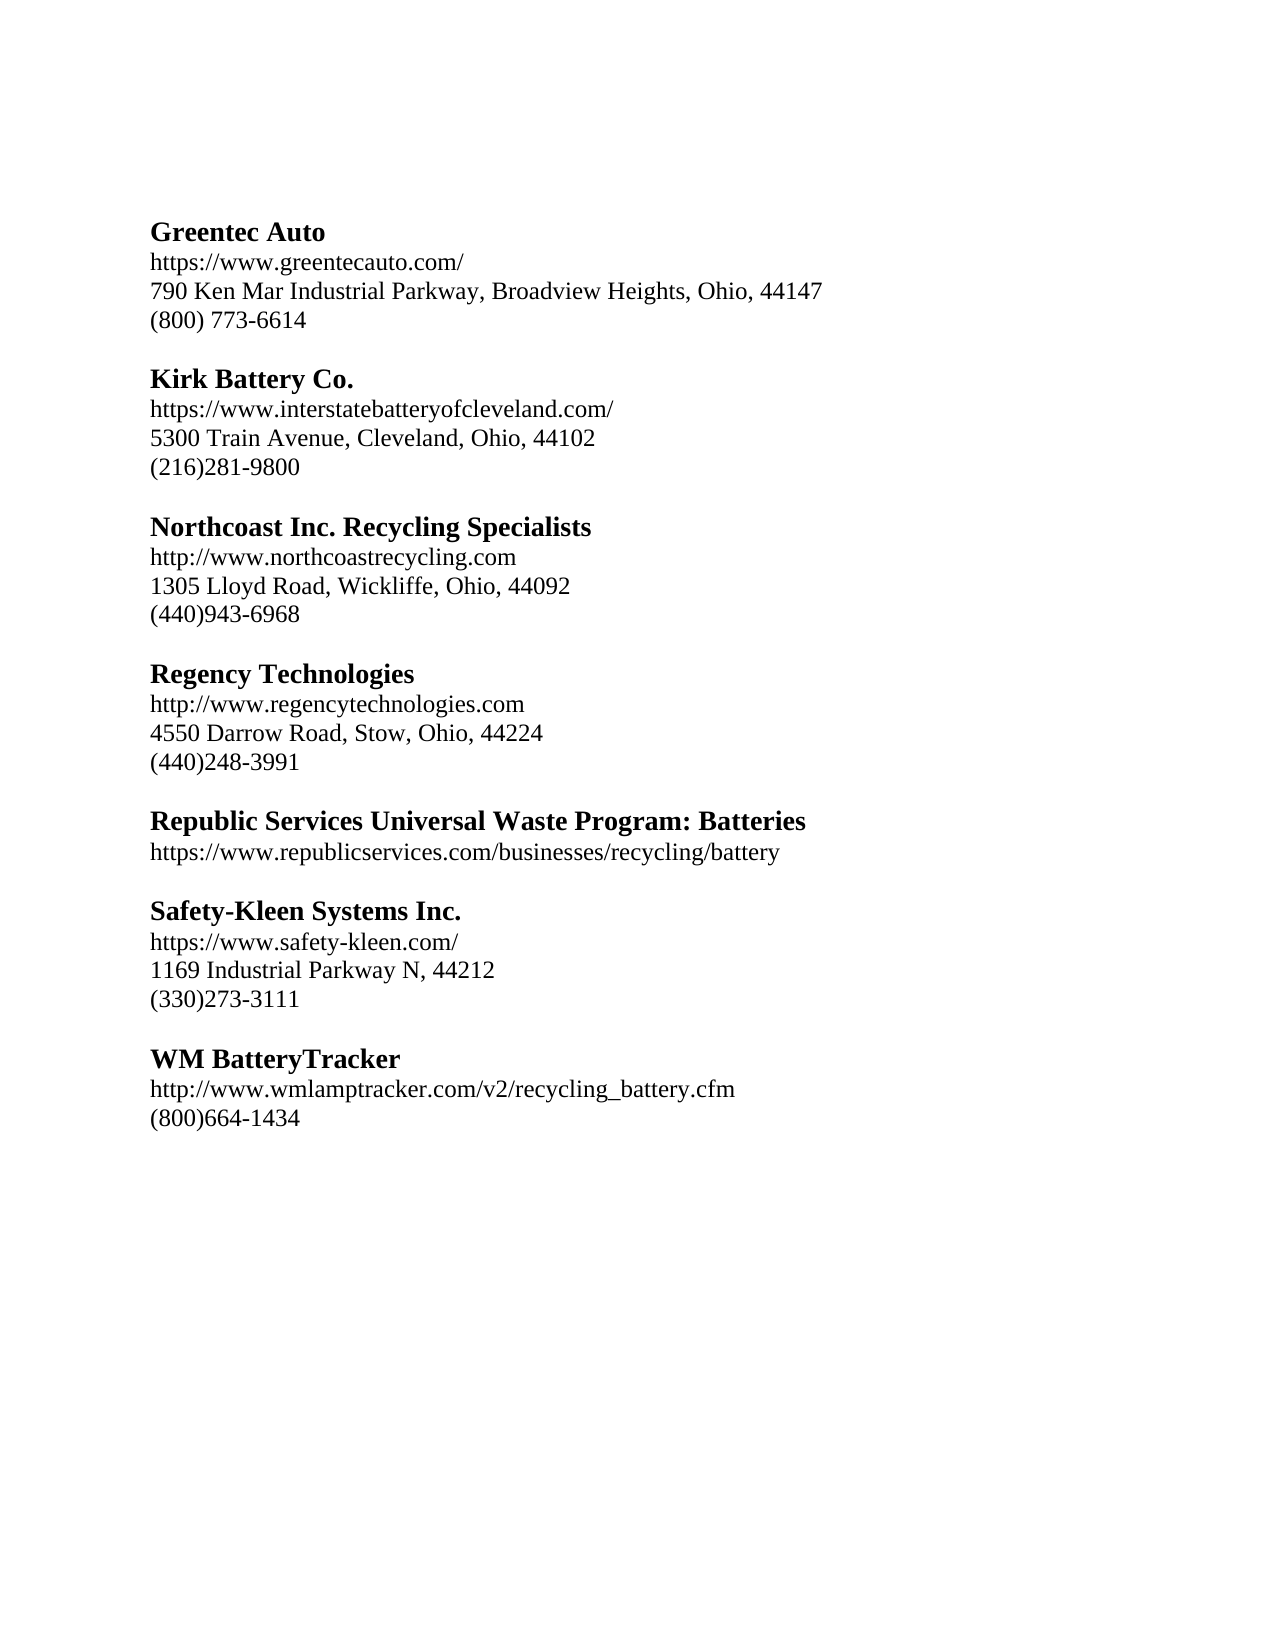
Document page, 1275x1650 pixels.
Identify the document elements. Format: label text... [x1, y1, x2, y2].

text https://www.safety-kleen.com/ [150, 927, 1125, 955]
text 1305 Lloyd Road, Wickliffe, Ohio, 44092 [150, 571, 1125, 599]
text Northcoast Inc. Recycling Specialists [150, 509, 1125, 542]
text 790 Ken Mar Industrial Parkway, Broadview Heights, Ohio, 44147 [150, 276, 1125, 305]
text Republic Services Universal Waste Program: Batteries [150, 804, 1125, 837]
text Kirk Battery Co. [150, 362, 1125, 394]
text (800)664-1434 [150, 1103, 1125, 1132]
text (440)943-6968 [150, 599, 1125, 628]
text http://www.northcoastrecycling.com [150, 542, 1125, 571]
text Greentec Auto [150, 215, 1125, 247]
text Regency Technologies [150, 657, 1125, 689]
text 1169 Industrial Parkway N, 44212 [150, 955, 1125, 984]
text Safety-Kleen Systems Inc. [150, 894, 1125, 927]
text https://www.interstatebatteryofcleveland.com/ [150, 394, 1125, 423]
text (800) 773-6614 [150, 305, 1125, 333]
text https://www.greentecauto.com/ [150, 247, 1125, 276]
text (440)248-3991 [150, 747, 1125, 776]
text http://www.wmlamptracker.com/v2/recycling_battery.cfm [150, 1074, 1125, 1103]
text (330)273-3111 [150, 984, 1125, 1013]
text WM BatteryTracker [150, 1042, 1125, 1074]
text 4550 Darrow Road, Stow, Ohio, 44224 [150, 718, 1125, 747]
text https://www.republicservices.com/businesses/recycling/battery [150, 837, 1125, 866]
text 5300 Train Avenue, Cleveland, Ohio, 44102 [150, 423, 1125, 452]
text (216)281-9800 [150, 452, 1125, 481]
text http://www.regencytechnologies.com [150, 689, 1125, 718]
